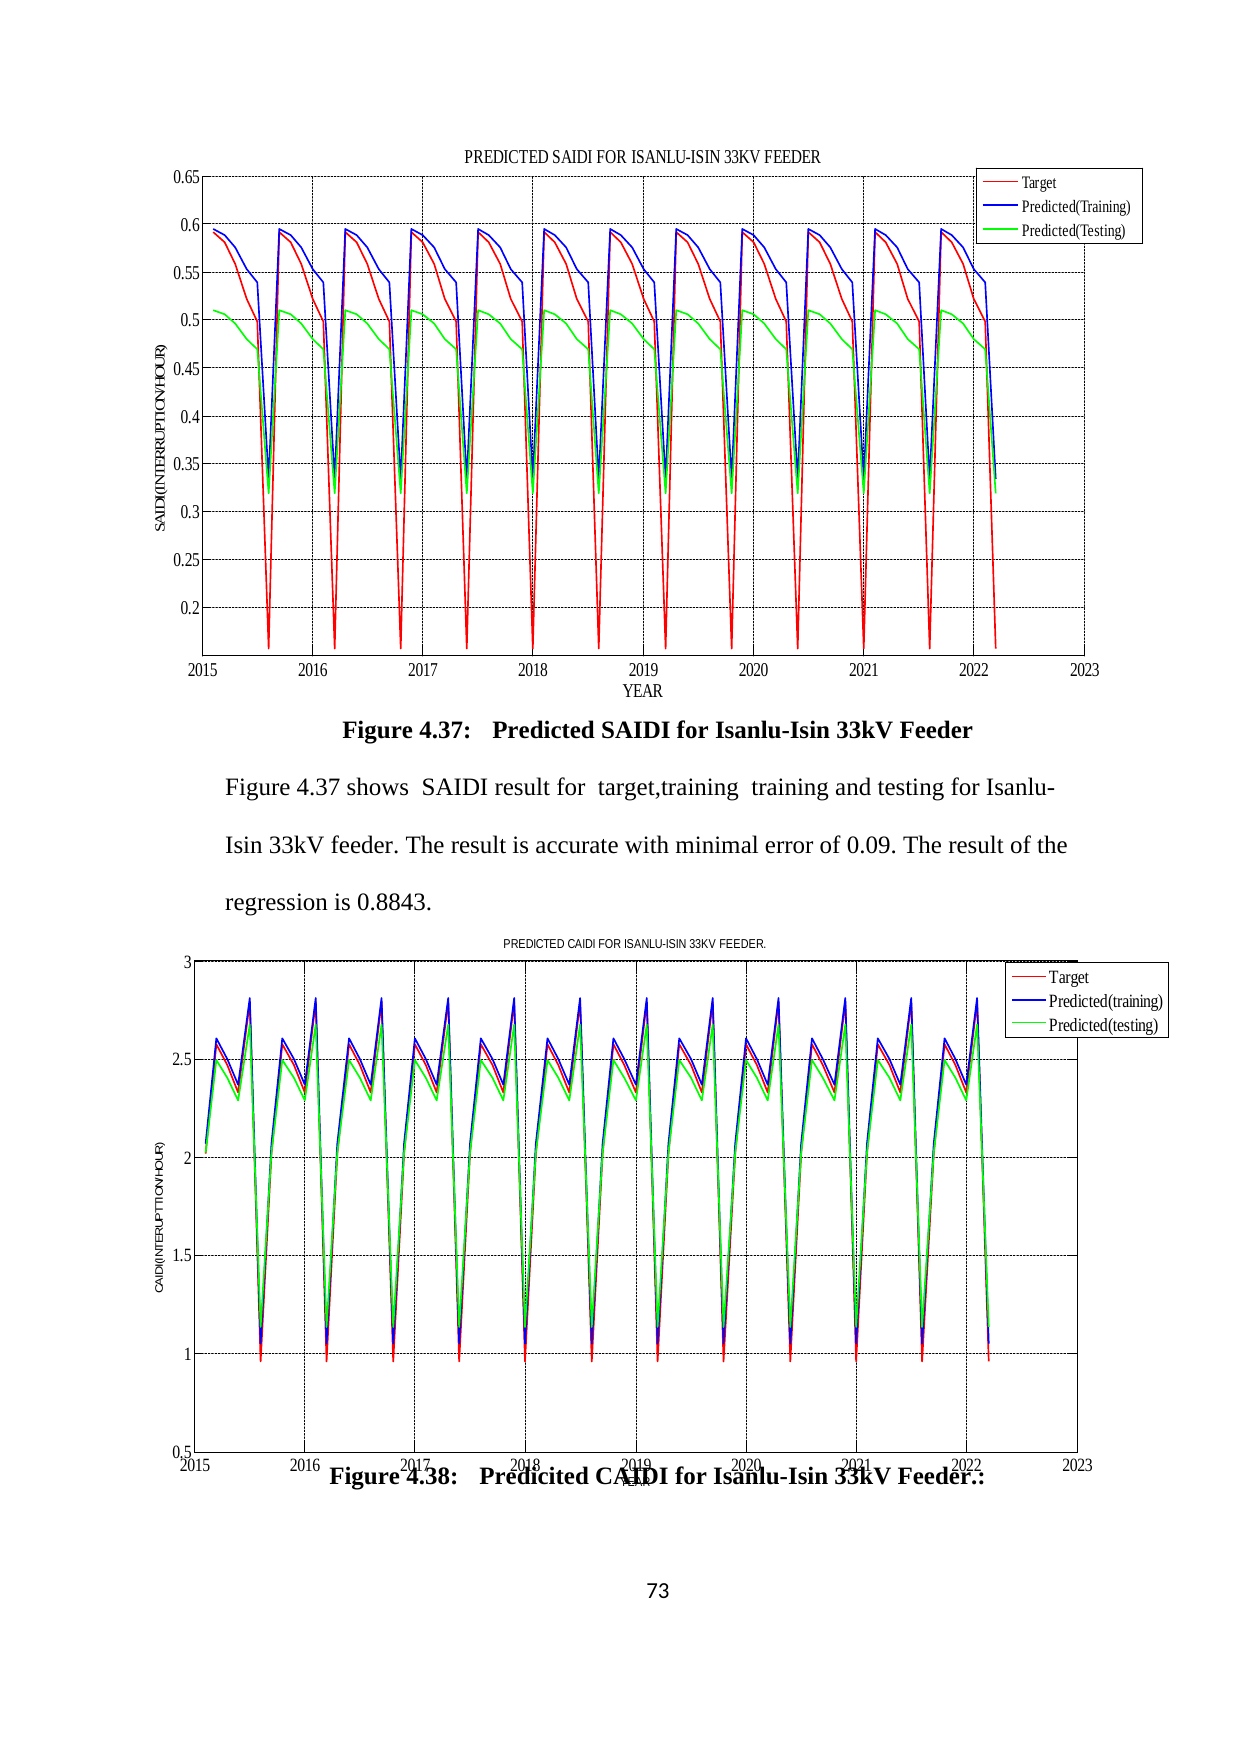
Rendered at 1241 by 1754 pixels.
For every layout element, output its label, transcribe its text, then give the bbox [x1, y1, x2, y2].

text Figure 4.37: Predicted SAIDI for Isanlu-Isin 33kV Feeder [225, 715, 1090, 744]
text Figure 4.38: Predicited CAIDI for Isanlu-Isin 33kV Feeder.: [225, 1461, 1090, 1490]
text Figure 4.37 shows SAIDI result for target,training training and testing for Isanlu-Isin 33kV feeder. The result is accurate with minimal error of 0.09. The result of the regression is 0.8843. [225, 772, 1090, 916]
